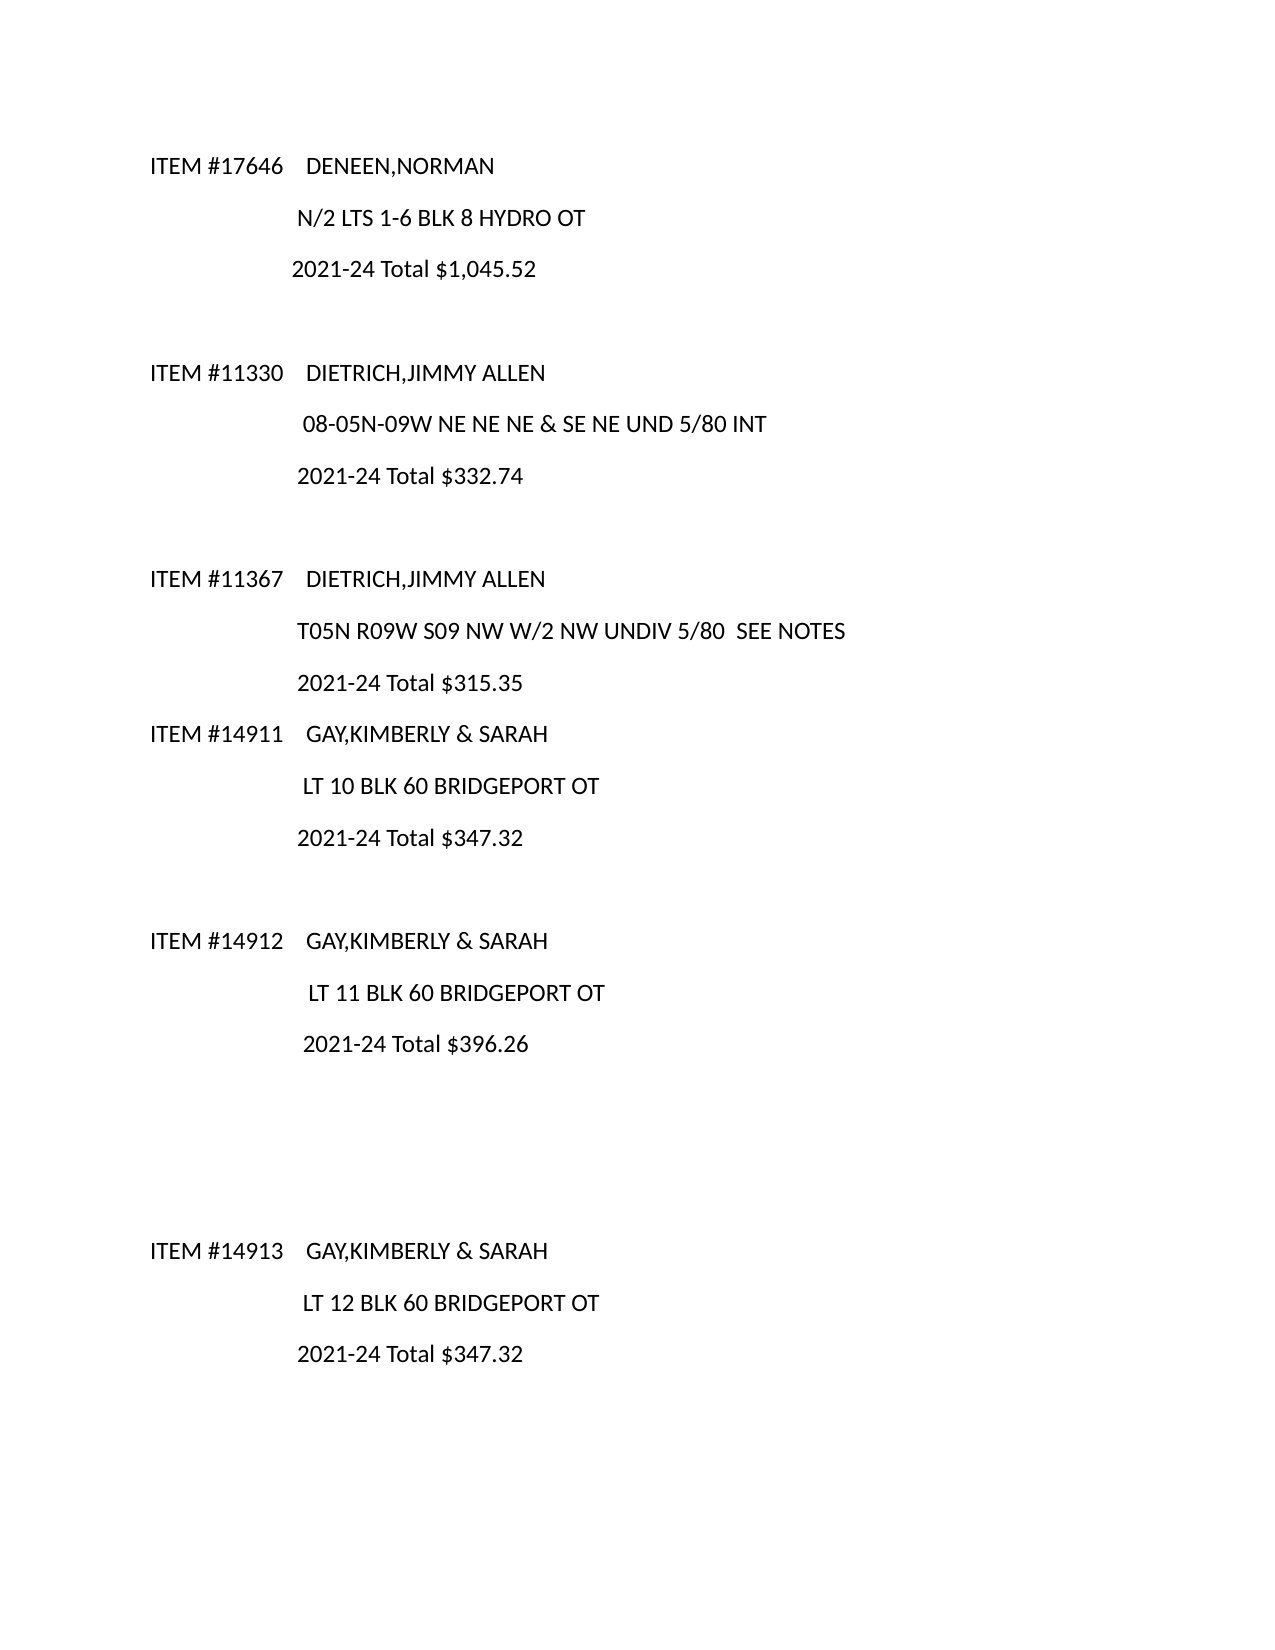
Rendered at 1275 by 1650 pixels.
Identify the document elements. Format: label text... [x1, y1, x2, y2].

text 2021-24 Total $347.32 [150, 1338, 1125, 1369]
text 2021-24 Total $396.26 [150, 1028, 1125, 1059]
text LT 12 BLK 60 BRIDGEPORT OT [150, 1287, 1125, 1317]
text ITEM #14913 GAY,KIMBERLY & SARAH [150, 1235, 1125, 1266]
text N/2 LTS 1-6 BLK 8 HYDRO OT [150, 202, 1125, 232]
text ITEM #11367 DIETRICH,JIMMY ALLEN [150, 563, 1125, 594]
text 2021-24 Total $1,045.52 [150, 253, 1125, 284]
text ITEM #17646 DENEEN,NORMAN [150, 150, 1125, 181]
text T05N R09W S09 NW W/2 NW UNDIV 5/80 SEE NOTES [150, 615, 1125, 646]
text ITEM #14911 GAY,KIMBERLY & SARAH [150, 718, 1125, 749]
text ITEM #11330 DIETRICH,JIMMY ALLEN [150, 357, 1125, 387]
text 08-05N-09W NE NE NE & SE NE UND 5/80 INT [150, 408, 1125, 439]
text 2021-24 Total $332.74 [150, 460, 1125, 491]
text ITEM #14912 GAY,KIMBERLY & SARAH [150, 925, 1125, 956]
text LT 11 BLK 60 BRIDGEPORT OT [150, 977, 1125, 1007]
text 2021-24 Total $315.35 [150, 667, 1125, 697]
text LT 10 BLK 60 BRIDGEPORT OT [150, 770, 1125, 801]
text 2021-24 Total $347.32 [150, 822, 1125, 852]
